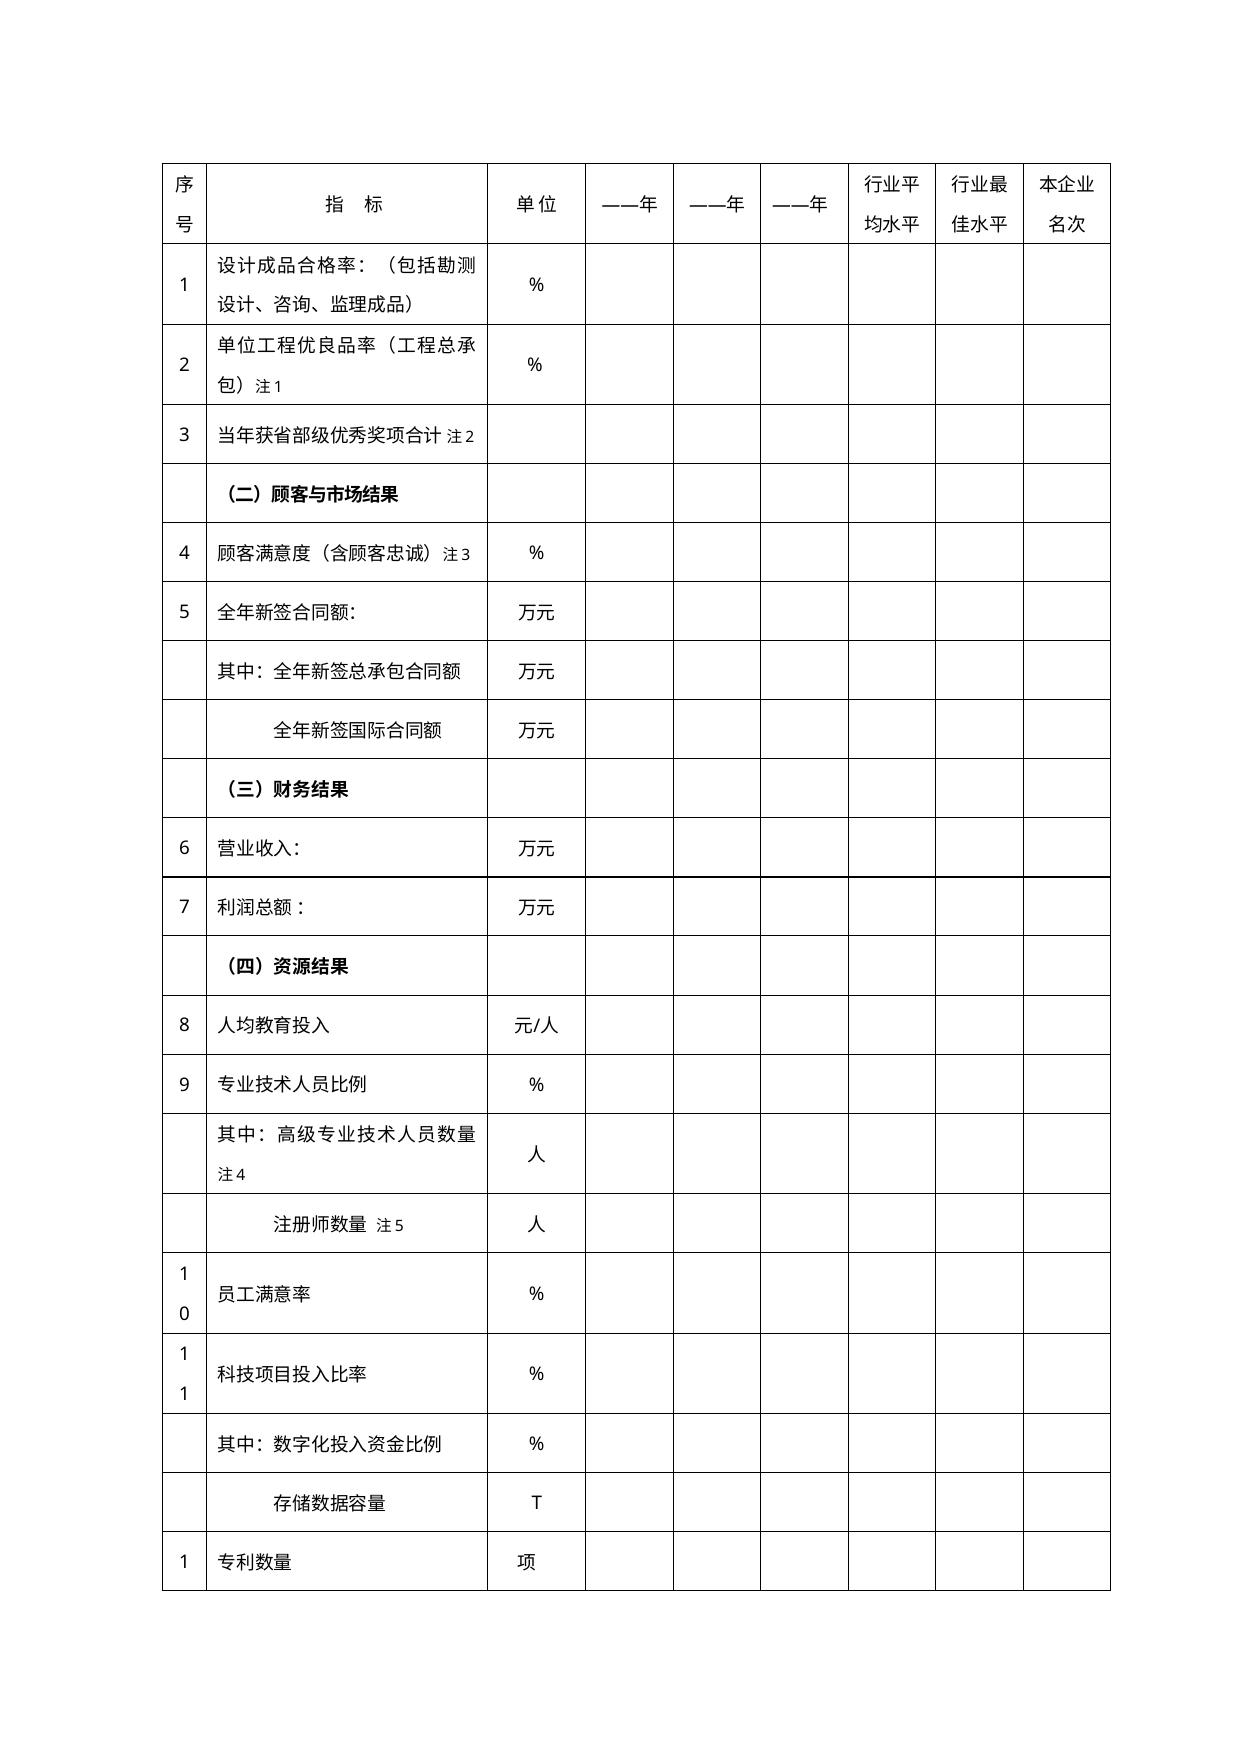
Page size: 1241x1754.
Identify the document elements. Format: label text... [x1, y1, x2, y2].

table_cell [163, 641, 206, 699]
table_cell [936, 582, 1023, 640]
table_cell [849, 405, 935, 463]
table_cell 4 [163, 523, 206, 581]
table_cell [936, 1055, 1023, 1113]
table_cell [849, 1114, 935, 1193]
table_cell 11 [163, 1334, 206, 1413]
table_cell [761, 936, 848, 994]
table_cell [674, 464, 760, 522]
table_cell [674, 759, 760, 817]
table_cell [936, 759, 1023, 817]
table_cell [163, 1473, 206, 1531]
table_cell [1024, 700, 1110, 758]
table_cell [849, 1194, 935, 1252]
table_cell [849, 1253, 935, 1332]
table_cell [761, 759, 848, 817]
table_cell 其中：全年新签总承包合同额 [207, 641, 487, 699]
table_cell [1024, 1253, 1110, 1332]
table_cell 营业收入： [207, 818, 487, 876]
table_cell [674, 582, 760, 640]
table_cell [1024, 1114, 1110, 1193]
table_cell [936, 523, 1023, 581]
table_cell [586, 1473, 673, 1531]
table_cell [674, 1114, 760, 1193]
table_cell 专业技术人员比例 [207, 1055, 487, 1113]
table_cell [936, 244, 1023, 323]
table_cell [936, 996, 1023, 1053]
table_cell [849, 523, 935, 581]
table_cell [586, 464, 673, 522]
table_cell [761, 523, 848, 581]
table_cell [1024, 582, 1110, 640]
table_cell [761, 582, 848, 640]
table_cell [1024, 405, 1110, 463]
table_header 本企业 名次 [1024, 164, 1110, 243]
table_cell [936, 700, 1023, 758]
table_cell [1024, 878, 1110, 935]
table_cell [1024, 1334, 1110, 1413]
table_cell 顾客满意度（含顾客忠诚）注3 [207, 523, 487, 581]
table_cell [936, 464, 1023, 522]
table_cell 12 [163, 1532, 206, 1590]
table_cell [849, 700, 935, 758]
table_cell [849, 464, 935, 522]
table_cell T [488, 1473, 585, 1531]
table_cell [761, 1194, 848, 1252]
table_header ――年 [761, 164, 848, 243]
table_cell [674, 878, 760, 935]
table_cell [488, 936, 585, 994]
table_cell （四）资源结果 [207, 936, 487, 994]
table_cell 万元 [488, 878, 585, 935]
table_cell 人 [488, 1194, 585, 1252]
table_cell 其中：数字化投入资金比例 [207, 1414, 487, 1472]
table_cell [163, 464, 206, 522]
table_cell 10 [163, 1253, 206, 1332]
table_cell 利润总额 ： [207, 878, 487, 935]
table_cell [586, 1253, 673, 1332]
table_cell [936, 1253, 1023, 1332]
table_cell [488, 759, 585, 817]
table_cell [849, 996, 935, 1053]
table_cell [761, 878, 848, 935]
table_cell [674, 1253, 760, 1332]
table_cell 万元 [488, 582, 585, 640]
table_cell [849, 1055, 935, 1113]
table_cell 9 [163, 1055, 206, 1113]
table_cell 设计成品合格率：（包括勘测设计、咨询、监理成品） [207, 244, 487, 323]
table_cell [936, 1473, 1023, 1531]
table_cell [1024, 1194, 1110, 1252]
table_cell [586, 1114, 673, 1193]
table_cell [586, 878, 673, 935]
table_cell [674, 1532, 760, 1590]
table_header 序号 [163, 164, 206, 243]
table_cell [163, 1414, 206, 1472]
table_cell [586, 405, 673, 463]
table_cell [586, 818, 673, 876]
table_cell [936, 878, 1023, 935]
table_cell 注册师数量 注5 [207, 1194, 487, 1252]
table_cell [849, 582, 935, 640]
table_cell 其中：高级专业技术人员数量 注4 [207, 1114, 487, 1193]
table_cell 员工满意率 [207, 1253, 487, 1332]
table_header 指 标 [207, 164, 487, 243]
table_cell [586, 1055, 673, 1113]
table_cell [849, 1414, 935, 1472]
table_cell 项 [488, 1532, 585, 1590]
table_cell [761, 700, 848, 758]
table_cell [1024, 1055, 1110, 1113]
table_cell 元/人 [488, 996, 585, 1053]
table_cell [586, 936, 673, 994]
table_cell [1024, 325, 1110, 404]
table_cell [849, 878, 935, 935]
table_cell 万元 [488, 641, 585, 699]
table_cell 存储数据容量 [207, 1473, 487, 1531]
table_cell [1024, 464, 1110, 522]
table_cell [936, 1414, 1023, 1472]
table_cell [586, 996, 673, 1053]
table_cell [1024, 641, 1110, 699]
table_cell [1024, 996, 1110, 1053]
table_cell 3 [163, 405, 206, 463]
table_cell [488, 464, 585, 522]
table_cell [674, 405, 760, 463]
table_cell [674, 1414, 760, 1472]
table_cell [761, 1055, 848, 1113]
table_cell % [488, 1055, 585, 1113]
table_cell [761, 1532, 848, 1590]
table_cell [936, 818, 1023, 876]
table_cell [674, 700, 760, 758]
table_cell [586, 1194, 673, 1252]
table_cell [674, 244, 760, 323]
table_cell % [488, 523, 585, 581]
table_cell [936, 1114, 1023, 1193]
table_cell [163, 1194, 206, 1252]
table_cell 6 [163, 818, 206, 876]
table_cell [1024, 523, 1110, 581]
table_cell [488, 405, 585, 463]
table_cell [674, 1194, 760, 1252]
table_cell [849, 759, 935, 817]
table_cell 2 [163, 325, 206, 404]
table_cell （三）财务结果 [207, 759, 487, 817]
table_cell 7 [163, 878, 206, 935]
table_cell [936, 641, 1023, 699]
table_cell 当年获省部级优秀奖项合计 注2 [207, 405, 487, 463]
table_cell [936, 1334, 1023, 1413]
table_cell [163, 936, 206, 994]
table_cell [1024, 936, 1110, 994]
table_cell 5 [163, 582, 206, 640]
table_cell 1 [163, 244, 206, 323]
table_cell [936, 405, 1023, 463]
table_cell 万元 [488, 700, 585, 758]
table_cell [674, 523, 760, 581]
table_cell 全年新签国际合同额 [207, 700, 487, 758]
table_cell [849, 818, 935, 876]
table_cell [1024, 1414, 1110, 1472]
table_cell % [488, 1414, 585, 1472]
table_cell [163, 700, 206, 758]
table_cell [849, 1334, 935, 1413]
table_cell 万元 [488, 818, 585, 876]
table_cell [674, 996, 760, 1053]
table_cell [761, 1253, 848, 1332]
table_cell 人均教育投入 [207, 996, 487, 1053]
table_cell [1024, 1473, 1110, 1531]
table_cell [849, 1473, 935, 1531]
table_cell [761, 1473, 848, 1531]
table_cell 全年新签合同额： [207, 582, 487, 640]
table_cell [586, 759, 673, 817]
table_cell [586, 1414, 673, 1472]
table_cell % [488, 244, 585, 323]
table_cell [674, 1055, 760, 1113]
table_cell [674, 325, 760, 404]
table_cell [849, 325, 935, 404]
table_cell [1024, 818, 1110, 876]
table_cell [761, 405, 848, 463]
table_header ――年 [586, 164, 673, 243]
table_cell [163, 759, 206, 817]
table_cell [674, 818, 760, 876]
table_cell （二）顾客与市场结果 [207, 464, 487, 522]
table_cell 单位工程优良品率（工程总承包）注1 [207, 325, 487, 404]
table_cell 8 [163, 996, 206, 1053]
table_cell 专利数量 [207, 1532, 487, 1590]
table_cell % [488, 1334, 585, 1413]
table_header 单 位 [488, 164, 585, 243]
table_cell [849, 641, 935, 699]
table_cell [674, 936, 760, 994]
table_cell [1024, 759, 1110, 817]
table_header ――年 [674, 164, 760, 243]
table_cell [761, 1414, 848, 1472]
table_cell [674, 1473, 760, 1531]
table_cell [586, 1334, 673, 1413]
table_cell [849, 936, 935, 994]
table_cell [761, 464, 848, 522]
table_cell [674, 641, 760, 699]
table_header 行业平 均水平 [849, 164, 935, 243]
table_cell % [488, 1253, 585, 1332]
table_cell 科技项目投入比率 [207, 1334, 487, 1413]
table_cell [761, 244, 848, 323]
table_cell [674, 1334, 760, 1413]
table_cell [586, 1532, 673, 1590]
table_cell 人 [488, 1114, 585, 1193]
table_header 行业最 佳水平 [936, 164, 1023, 243]
table_cell [761, 641, 848, 699]
table_cell % [488, 325, 585, 404]
table_cell [849, 1532, 935, 1590]
table_cell [761, 996, 848, 1053]
table_cell [936, 325, 1023, 404]
table_cell [1024, 244, 1110, 323]
table_cell [849, 244, 935, 323]
table_cell [761, 325, 848, 404]
table_cell [586, 700, 673, 758]
table_cell [761, 1334, 848, 1413]
table_cell [761, 818, 848, 876]
table_cell [586, 523, 673, 581]
table_cell [936, 1532, 1023, 1590]
table_cell [586, 244, 673, 323]
table_cell [936, 936, 1023, 994]
table_cell [761, 1114, 848, 1193]
table_cell [586, 582, 673, 640]
table_cell [586, 641, 673, 699]
table_cell [163, 1114, 206, 1193]
table_cell [586, 325, 673, 404]
table_cell [1024, 1532, 1110, 1590]
table_cell [936, 1194, 1023, 1252]
